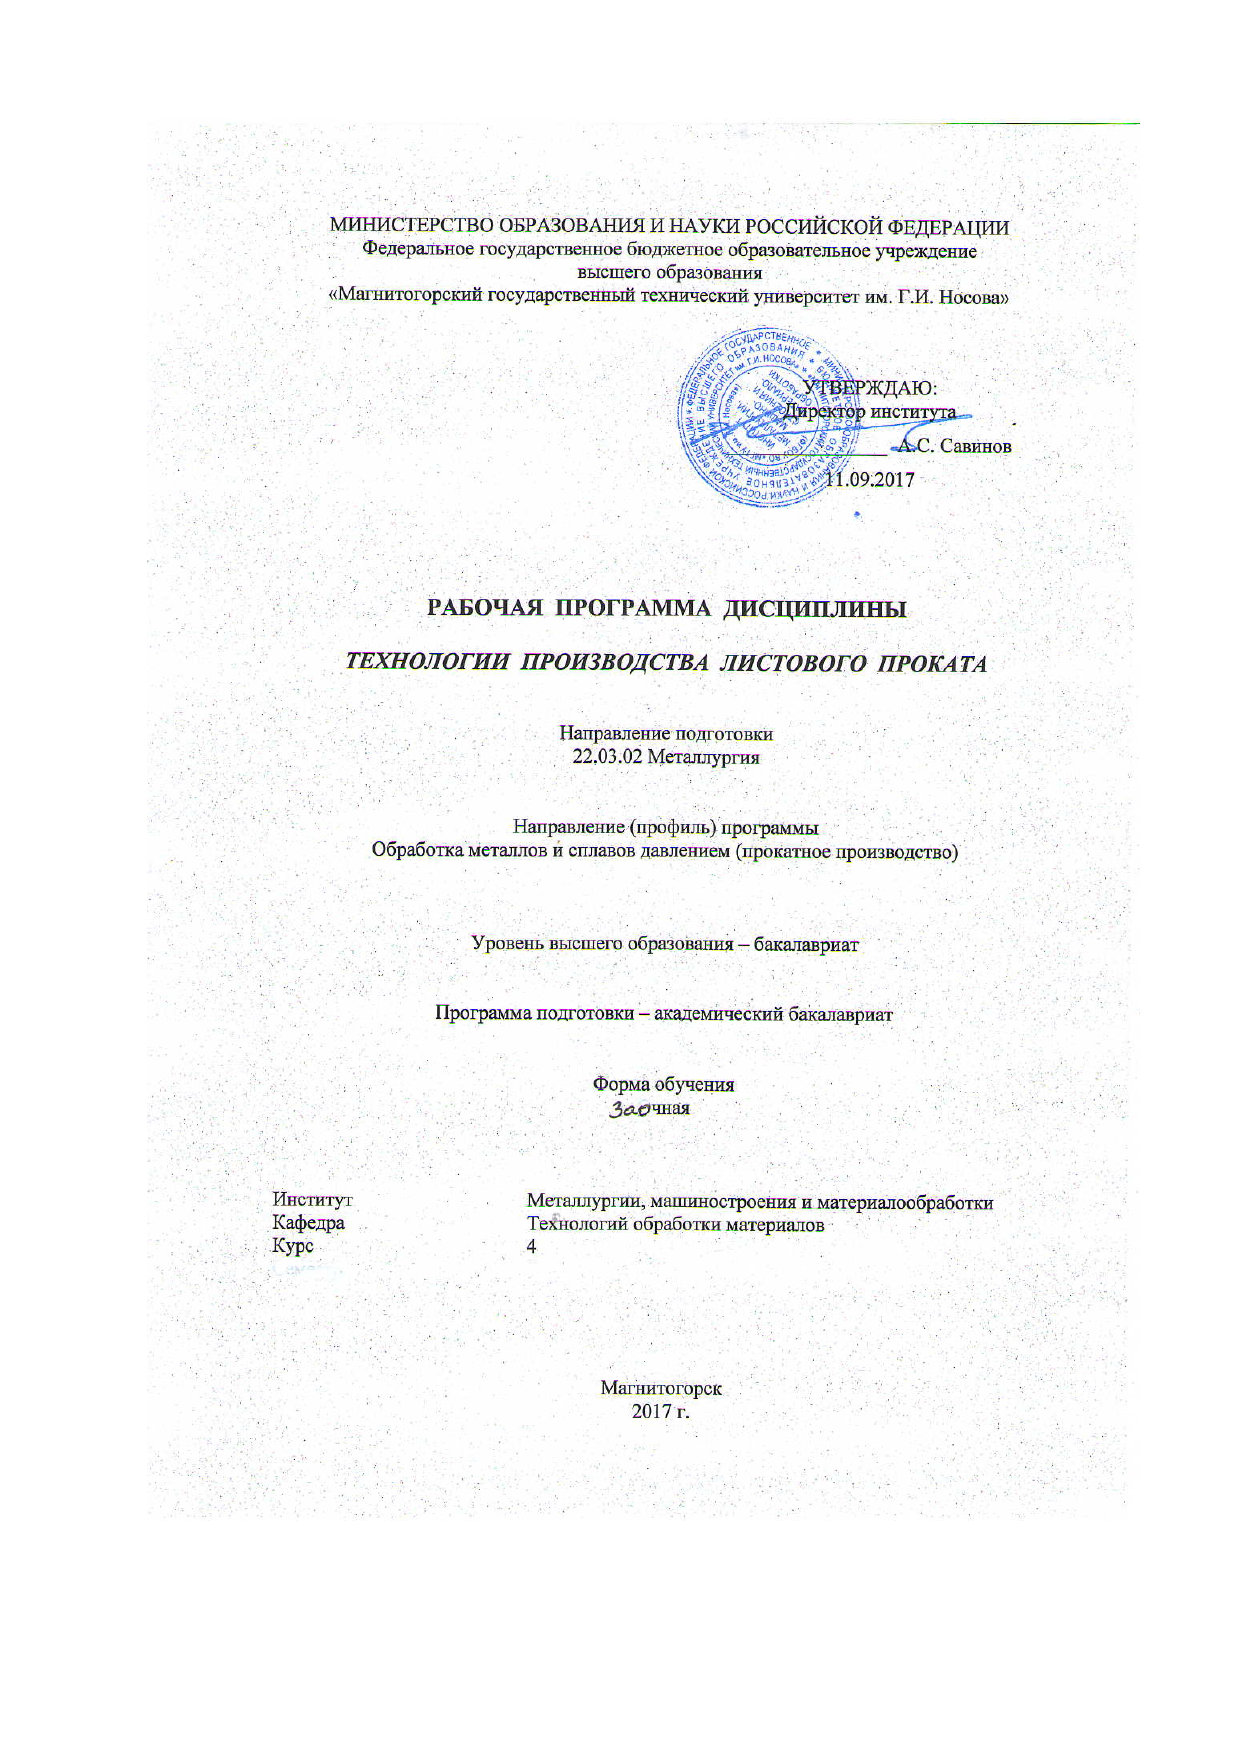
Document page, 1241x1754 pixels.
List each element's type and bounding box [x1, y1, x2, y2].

picture [147, 118, 1140, 1522]
